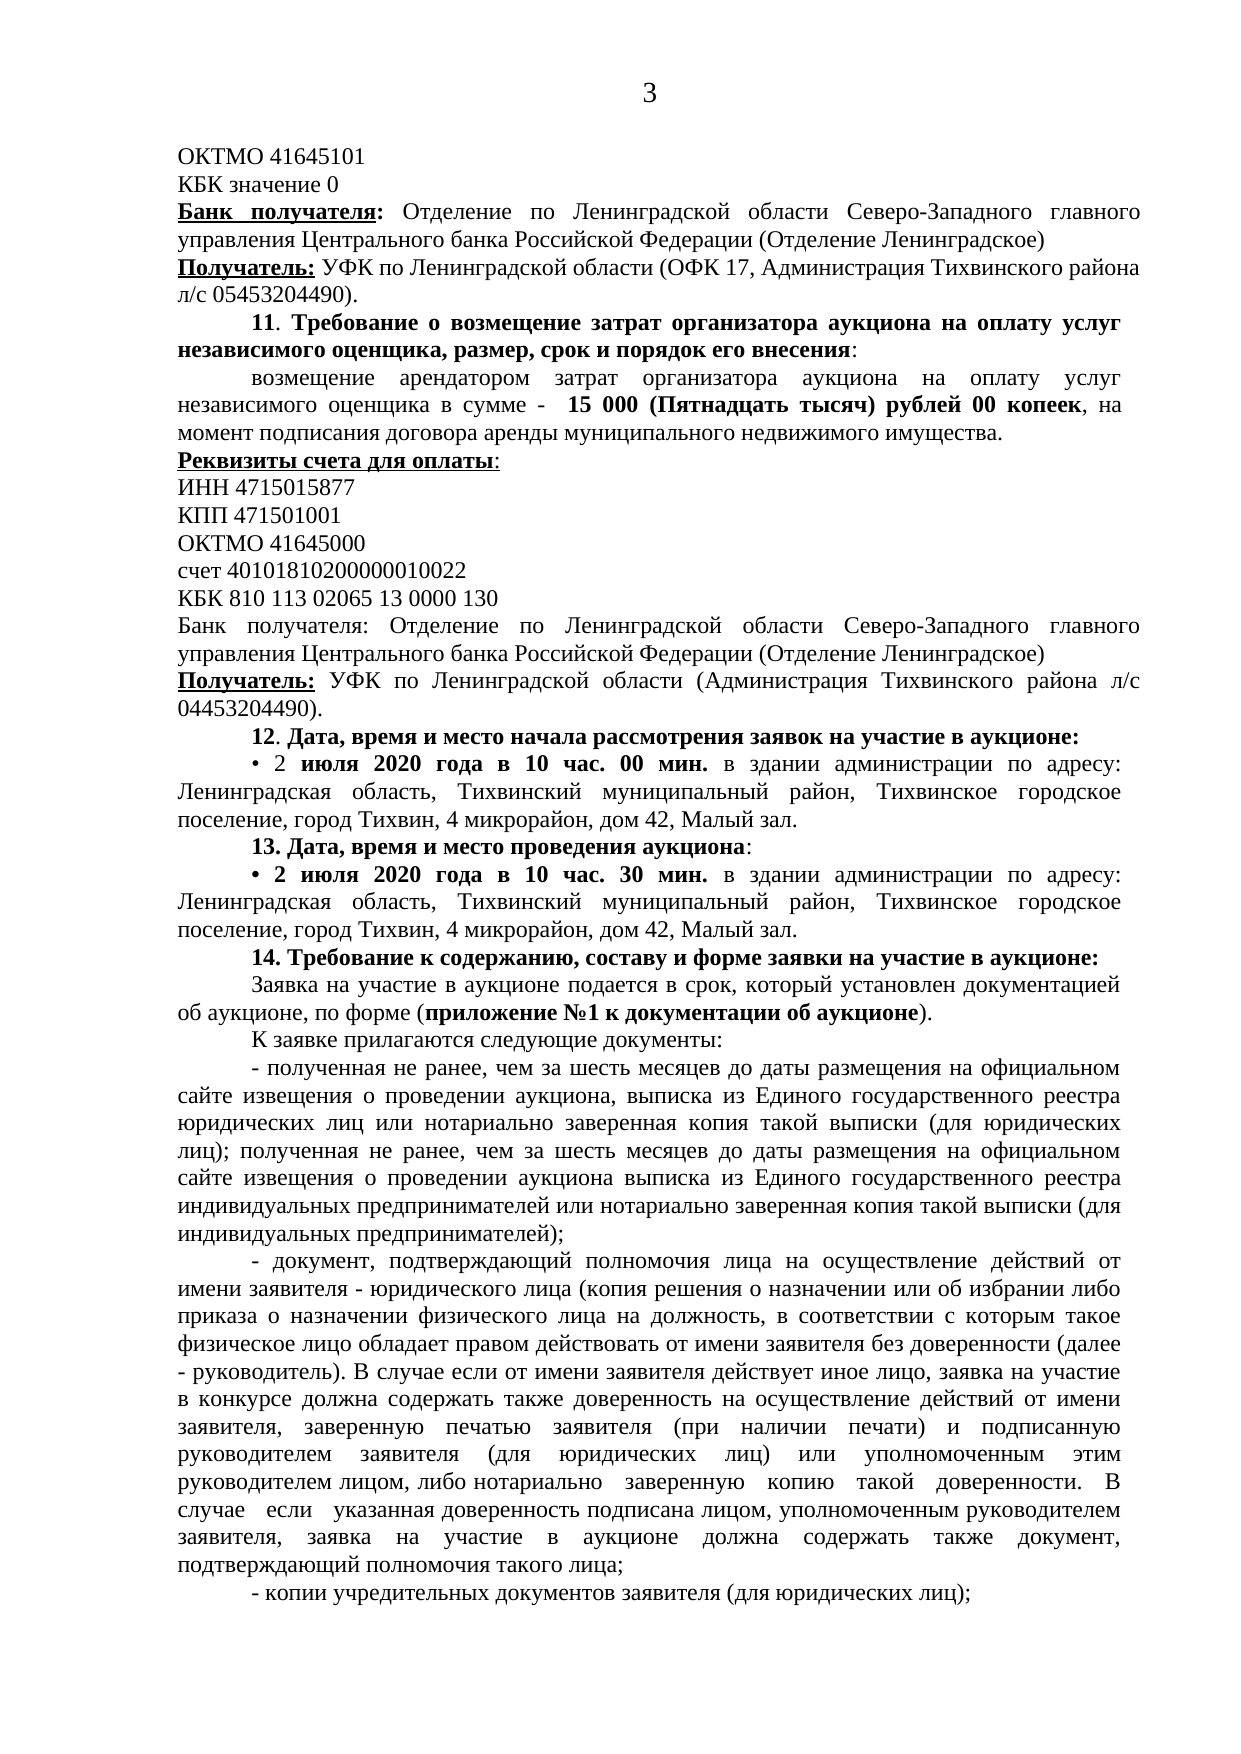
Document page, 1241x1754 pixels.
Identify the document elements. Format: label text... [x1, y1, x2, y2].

text счет 40101810200000010022 [177, 556, 1122, 584]
text КБК 810 113 02065 13 0000 130 [177, 584, 1122, 611]
text - полученная не ранее, чем за шесть месяцев до даты размещения на официальном сайте извещения о проведении аукциона, выписка из Единого государственного реестра юридических лиц или нотариально заверенная копия такой выписки (для юридических лиц); полученная не ранее, чем за шесть месяцев до даты размещения на официальном сайте извещения о проведении аукциона выписка из Единого государственного реестра индивидуальных предпринимателей или нотариально заверенная копия такой выписки (для индивидуальных предпринимателей); [177, 1053, 1122, 1246]
text 13. Дата, время и место проведения аукциона: [177, 832, 1122, 860]
text • 2 июля 2020 года в 10 час. 30 мин. в здании администрации по адресу: Ленинградская область, Тихвинский муниципальный район, Тихвинское городское поселение, город Тихвин, 4 микрорайон, дом 42, Малый зал. [177, 860, 1122, 943]
text ОКТМО 41645000 [177, 528, 1122, 556]
text - копии учредительных документов заявителя (для юридических лиц); [177, 1577, 1122, 1605]
text 11. Требование о возмещение затрат организатора аукциона на оплату услуг независимого оценщика, размер, срок и порядок его внесения: [177, 308, 1122, 363]
text 14. Требование к содержанию, составу и форме заявки на участие в аукционе: [177, 943, 1122, 970]
text - документ, подтверждающий полномочия лица на осуществление действий от имени заявителя - юридического лица (копия решения о назначении или об избрании либо приказа о назначении физического лица на должность, в соответствии с которым такое физическое лицо обладает правом действовать от имени заявителя без доверенности (далее - руководитель). В случае если от имени заявителя действует иное лицо, заявка на участие в конкурсе должна содержать также доверенность на осуществление действий от имени заявителя, заверенную печатью заявителя (при наличии печати) и подписанную руководителем заявителя (для юридических лиц) или уполномоченным этим руководителем лицом, либо нотариально заверенную копию такой доверенности. В случае если указанная доверенность подписана лицом, уполномоченным руководителем заявителя, заявка на участие в аукционе должна содержать также документ, подтверждающий полномочия такого лица; [177, 1246, 1122, 1577]
text Реквизиты счета для оплаты: [177, 446, 1122, 473]
text КБК значение 0 [177, 170, 1122, 197]
text Банк получателя: Отделение по Ленинградской области Северо-Западного главного управления Центрального банка Российской Федерации (Отделение Ленинградское) [177, 611, 1141, 667]
text 12. Дата, время и место начала рассмотрения заявок на участие в аукционе: [177, 722, 1122, 749]
text Получатель: УФК по Ленинградской области (ОФК 17, Администрация Тихвинского района л/с 05453204490). [177, 252, 1141, 308]
text КПП 471501001 [177, 501, 1122, 528]
text возмещение арендатором затрат организатора аукциона на оплату услуг независимого оценщика в сумме - 15 000 (Пятнадцать тысяч) рублей 00 копеек, на момент подписания договора аренды муниципального недвижимого имущества. [177, 363, 1122, 446]
text К заявке прилагаются следующие документы: [177, 1025, 1122, 1053]
text Банк получателя: Отделение по Ленинградской области Северо-Западного главного управления Центрального банка Российской Федерации (Отделение Ленинградское) [177, 197, 1141, 252]
text ОКТМО 41645101 [177, 142, 1122, 170]
text Получатель: УФК по Ленинградской области (Администрация Тихвинского района л/с 04453204490). [177, 667, 1141, 722]
text • 2 июля 2020 года в 10 час. 00 мин. в здании администрации по адресу: Ленинградская область, Тихвинский муниципальный район, Тихвинское городское поселение, город Тихвин, 4 микрорайон, дом 42, Малый зал. [177, 749, 1122, 832]
text ИНН 4715015877 [177, 473, 1122, 501]
text Заявка на участие в аукционе подается в срок, который установлен документацией об аукционе, по форме (приложение №1 к документации об аукционе). [177, 970, 1122, 1025]
